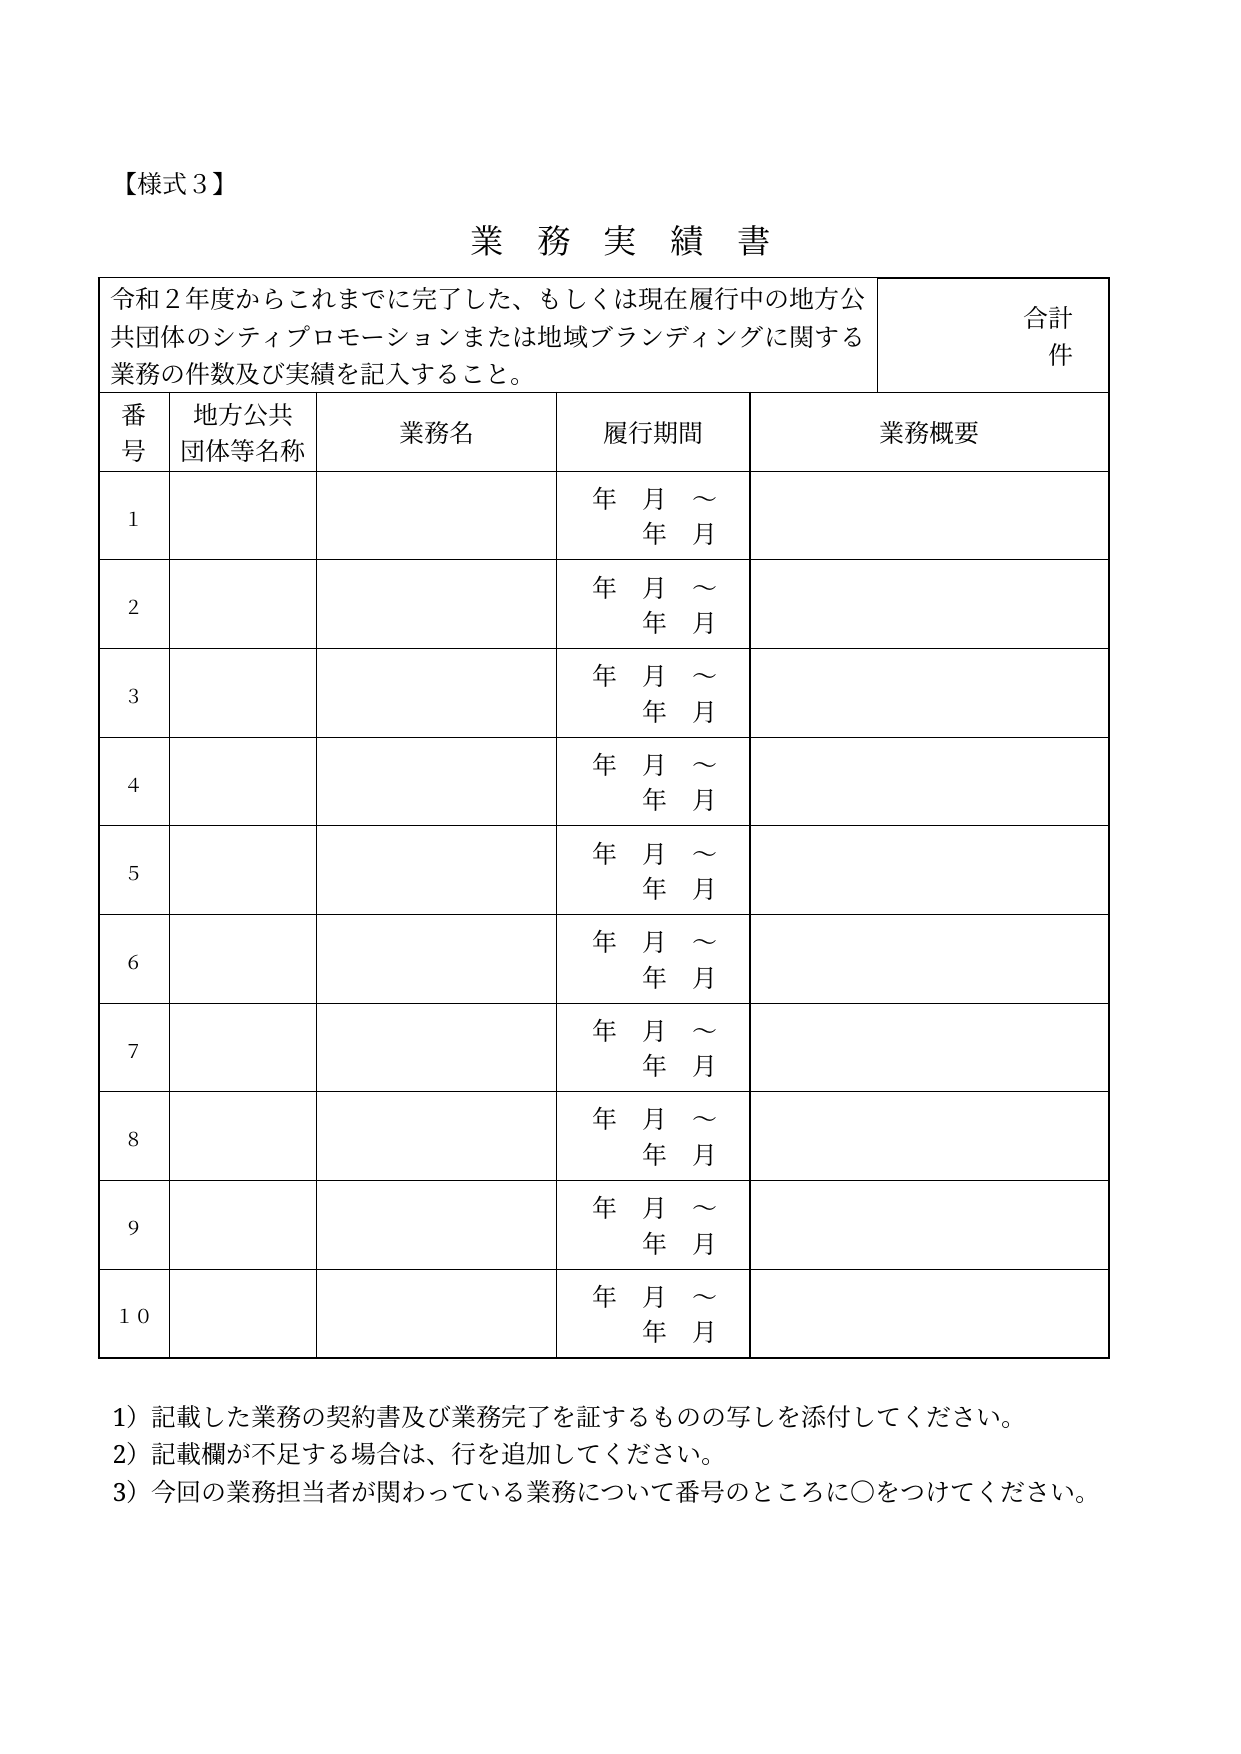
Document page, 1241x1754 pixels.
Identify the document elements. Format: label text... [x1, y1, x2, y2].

table_cell [751, 738, 1108, 825]
table_cell ６ [100, 915, 169, 1003]
table_cell [751, 649, 1108, 737]
table_cell 年 月 ～ 年 月 [557, 738, 749, 825]
table_header 合計 件 [878, 279, 1108, 392]
table_cell 年 月 ～ 年 月 [557, 1181, 749, 1268]
table_cell [170, 1181, 316, 1268]
table_cell １ [100, 472, 169, 559]
table_cell 履行期間 [557, 393, 749, 471]
table_cell １０ [100, 1270, 169, 1357]
table_cell [751, 1092, 1108, 1180]
table_cell [751, 826, 1108, 914]
table_cell ７ [100, 1004, 169, 1091]
table_header 令和２年度からこれまでに完了した、もしくは現在履行中の地方公共団体のシティプロモーションまたは地域ブランディングに関する業務の件数及び実績を記入すること。 [100, 278, 877, 392]
table_cell [751, 472, 1108, 559]
table_cell 年 月 ～ 年 月 [557, 1004, 749, 1091]
table_cell ２ [100, 560, 169, 648]
table_cell ４ [100, 738, 169, 825]
text 2）記載欄が不足する場合は、行を追加してください。 [112, 1434, 1128, 1472]
table_cell [317, 1270, 556, 1357]
table_cell 年 月 ～ 年 月 [557, 826, 749, 914]
table_cell [317, 1181, 556, 1268]
text 1）記載した業務の契約書及び業務完了を証するものの写しを添付してください。 [112, 1397, 1128, 1434]
table_cell 地方公共 団体等名称 [170, 393, 316, 471]
table_cell [317, 826, 556, 914]
table_cell [170, 826, 316, 914]
table_cell 業務概要 [751, 393, 1108, 471]
table_cell [170, 649, 316, 737]
table_cell [317, 1092, 556, 1180]
table_cell 業務名 [317, 393, 556, 471]
table_cell [751, 560, 1108, 648]
table_cell [170, 738, 316, 825]
table_cell [751, 915, 1108, 1003]
table_cell 年 月 ～ 年 月 [557, 649, 749, 737]
table_cell 年 月 ～ 年 月 [557, 472, 749, 559]
table_cell [170, 915, 316, 1003]
table_cell [751, 1181, 1108, 1268]
table_cell [317, 915, 556, 1003]
table_cell [170, 1270, 316, 1357]
text 3）今回の業務担当者が関わっている業務について番号のところに〇をつけてください。 [112, 1472, 1128, 1509]
text 【様式３】 [112, 164, 1128, 202]
table_cell 年 月 ～ 年 月 [557, 1270, 749, 1357]
table_cell [751, 1004, 1108, 1091]
table_cell [317, 738, 556, 825]
table_cell [170, 472, 316, 559]
table_cell 年 月 ～ 年 月 [557, 915, 749, 1003]
table_cell [317, 472, 556, 559]
table_cell [317, 560, 556, 648]
table_cell ５ [100, 826, 169, 914]
table_cell 年 月 ～ 年 月 [557, 560, 749, 648]
table_cell 年 月 ～ 年 月 [557, 1092, 749, 1180]
table_cell ９ [100, 1181, 169, 1268]
table_cell ８ [100, 1092, 169, 1180]
table_cell ３ [100, 649, 169, 737]
table_cell [170, 1092, 316, 1180]
text 業 務 実 績 書 [112, 202, 1128, 277]
table_cell [170, 560, 316, 648]
table_cell [317, 649, 556, 737]
table_cell [170, 1004, 316, 1091]
table_cell 番号 [100, 393, 169, 471]
table_cell [317, 1004, 556, 1091]
table_cell [751, 1270, 1108, 1357]
